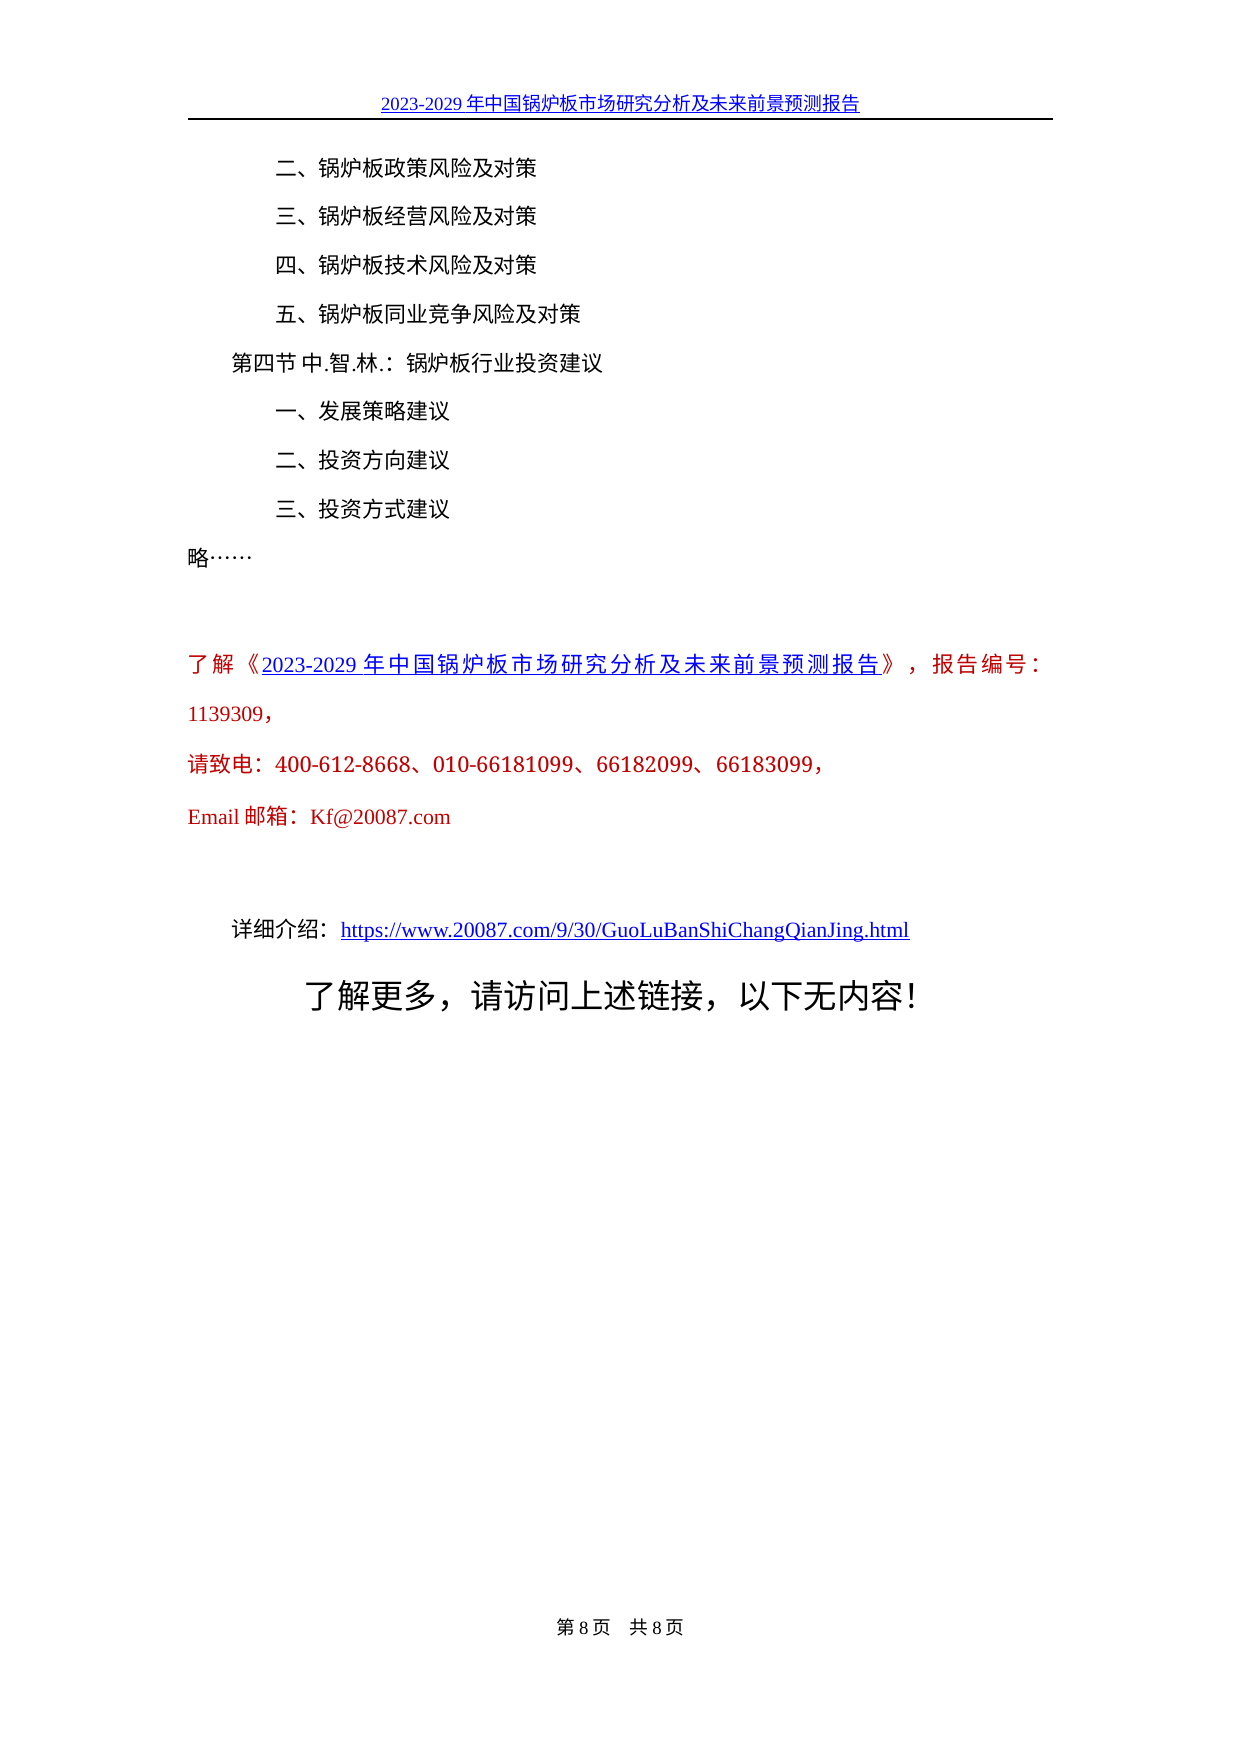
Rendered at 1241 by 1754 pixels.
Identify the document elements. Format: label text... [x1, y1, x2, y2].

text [187, 150, 1053, 573]
text 请致电：400-612-8668、010-66181099、66182099、66183099， [187, 747, 1053, 779]
text 了解《2023-2029年中国锅炉板市场研究分析及未来前景预测报告》，报告编号：1139309， [187, 647, 1053, 728]
text 详细介绍：https://www.20087.com/9/30/GuoLuBanShiChangQianJing.html [187, 911, 1053, 944]
title 了解更多，请访问上述链接，以下无内容！ [187, 961, 1053, 1026]
text Email邮箱：Kf@20087.com [187, 798, 1053, 831]
